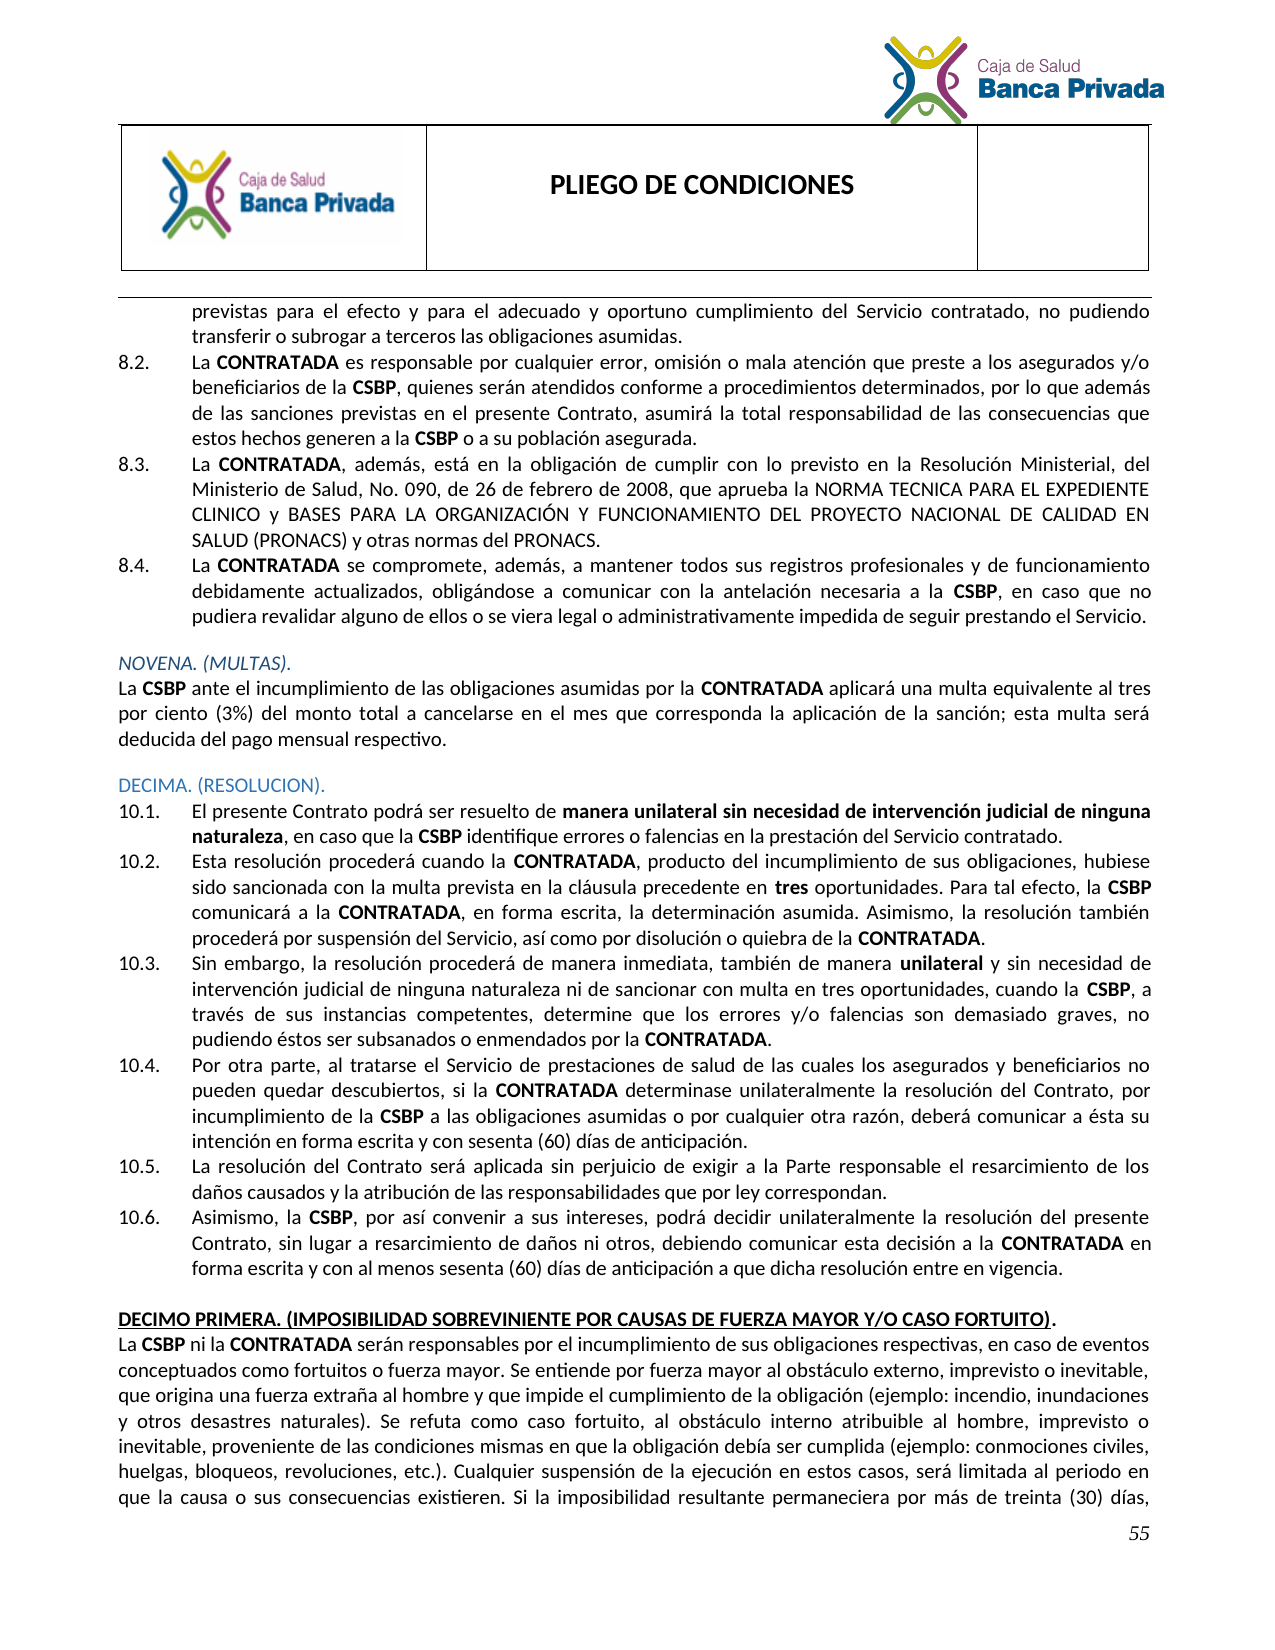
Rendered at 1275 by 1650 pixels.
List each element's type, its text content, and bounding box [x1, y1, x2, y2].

text 10.3. Sin embargo, la resolución procederá de manera inmediata, también de manera unilateral y sin necesidad de intervención judicial de ninguna naturaleza ni de sancionar con multa en tres oportunidades, cuando la CSBP, a través de sus instancias competentes, determine que los errores y/o falencias son demasiado graves, no pudiendo éstos ser subsanados o enmendados por la CONTRATADA. [118, 950, 1152, 1052]
text 10.6. Asimismo, la CSBP, por así convenir a sus intereses, podrá decidir unilateralmente la resolución del presente Contrato, sin lugar a resarcimiento de daños ni otros, debiendo comunicar esta decisión a la CONTRATADA en forma escrita y con al menos sesenta (60) días de anticipación a que dicha resolución entre en vigencia. [118, 1204, 1152, 1281]
subtitle NOVENA. (MULTAS). [118, 650, 1152, 675]
text 8.4. La CONTRATADA se compromete, además, a mantener todos sus registros profesionales y de funcionamiento debidamente actualizados, obligándose a comunicar con la antelación necesaria a la CSBP, en caso que no pudiera revalidar alguno de ellos o se viera legal o administrativamente impedida de seguir prestando el Servicio. [118, 552, 1152, 629]
text 10.4. Por otra parte, al tratarse el Servicio de prestaciones de salud de las cuales los asegurados y beneficiarios no pueden quedar descubiertos, si la CONTRATADA determinase unilateralmente la resolución del Contrato, por incumplimiento de la CSBP a las obligaciones asumidas o por cualquier otra razón, deberá comunicar a ésta su intención en forma escrita y con sesenta (60) días de anticipación. [118, 1052, 1152, 1154]
text 8.3. La CONTRATADA, además, está en la obligación de cumplir con lo previsto en la Resolución Ministerial, del Ministerio de Salud, No. 090, de 26 de febrero de 2008, que aprueba la NORMA TECNICA PARA EL EXPEDIENTE CLINICO y BASES PARA LA ORGANIZACIÓN Y FUNCIONAMIENTO DEL PROYECTO NACIONAL DE CALIDAD EN SALUD (PRONACS) y otras normas del PRONACS. [118, 451, 1152, 552]
text DECIMO PRIMERA. (IMPOSIBILIDAD SOBREVINIENTE POR CAUSAS DE FUERZA MAYOR Y/O CASO FORTUITO). [118, 1306, 1152, 1332]
text 10.1. El presente Contrato podrá ser resuelto de manera unilateral sin necesidad de intervención judicial de ninguna naturaleza, en caso que la CSBP identifique errores o falencias en la prestación del Servicio contratado. [118, 798, 1152, 849]
text La CSBP ante el incumplimiento de las obligaciones asumidas por la CONTRATADA aplicará una multa equivalente al tres por ciento (3%) del monto total a cancelarse en el mes que corresponda la aplicación de la sanción; esta multa será deducida del pago mensual respectivo. [118, 675, 1152, 751]
picture [978, 126, 1148, 135]
subtitle DECIMA. (RESOLUCION). [118, 772, 1152, 798]
text 8.2. La CONTRATADA es responsable por cualquier error, omisión o mala atención que preste a los asegurados y/o beneficiarios de la CSBP, quienes serán atendidos conforme a procedimientos determinados, por lo que además de las sanciones previstas en el presente Contrato, asumirá la total responsabilidad de las consecuencias que estos hechos generen a la CSBP o a su población asegurada. [118, 349, 1152, 451]
picture [873, 126, 977, 135]
picture [873, 28, 1177, 135]
text 10.2. Esta resolución procederá cuando la CONTRATADA, producto del incumplimiento de sus obligaciones, hubiese sido sancionada con la multa prevista en la cláusula precedente en tres oportunidades. Para tal efecto, la CSBP comunicará a la CONTRATADA, en forma escrita, la determinación asumida. Asimismo, la resolución también procederá por suspensión del Servicio, así como por disolución o quiebra de la CONTRATADA. [118, 849, 1152, 950]
picture [147, 126, 403, 245]
text 10.5. La resolución del Contrato será aplicada sin perjuicio de exigir a la Parte responsable el resarcimiento de los daños causados y la atribución de las responsabilidades que por ley correspondan. [118, 1154, 1152, 1204]
